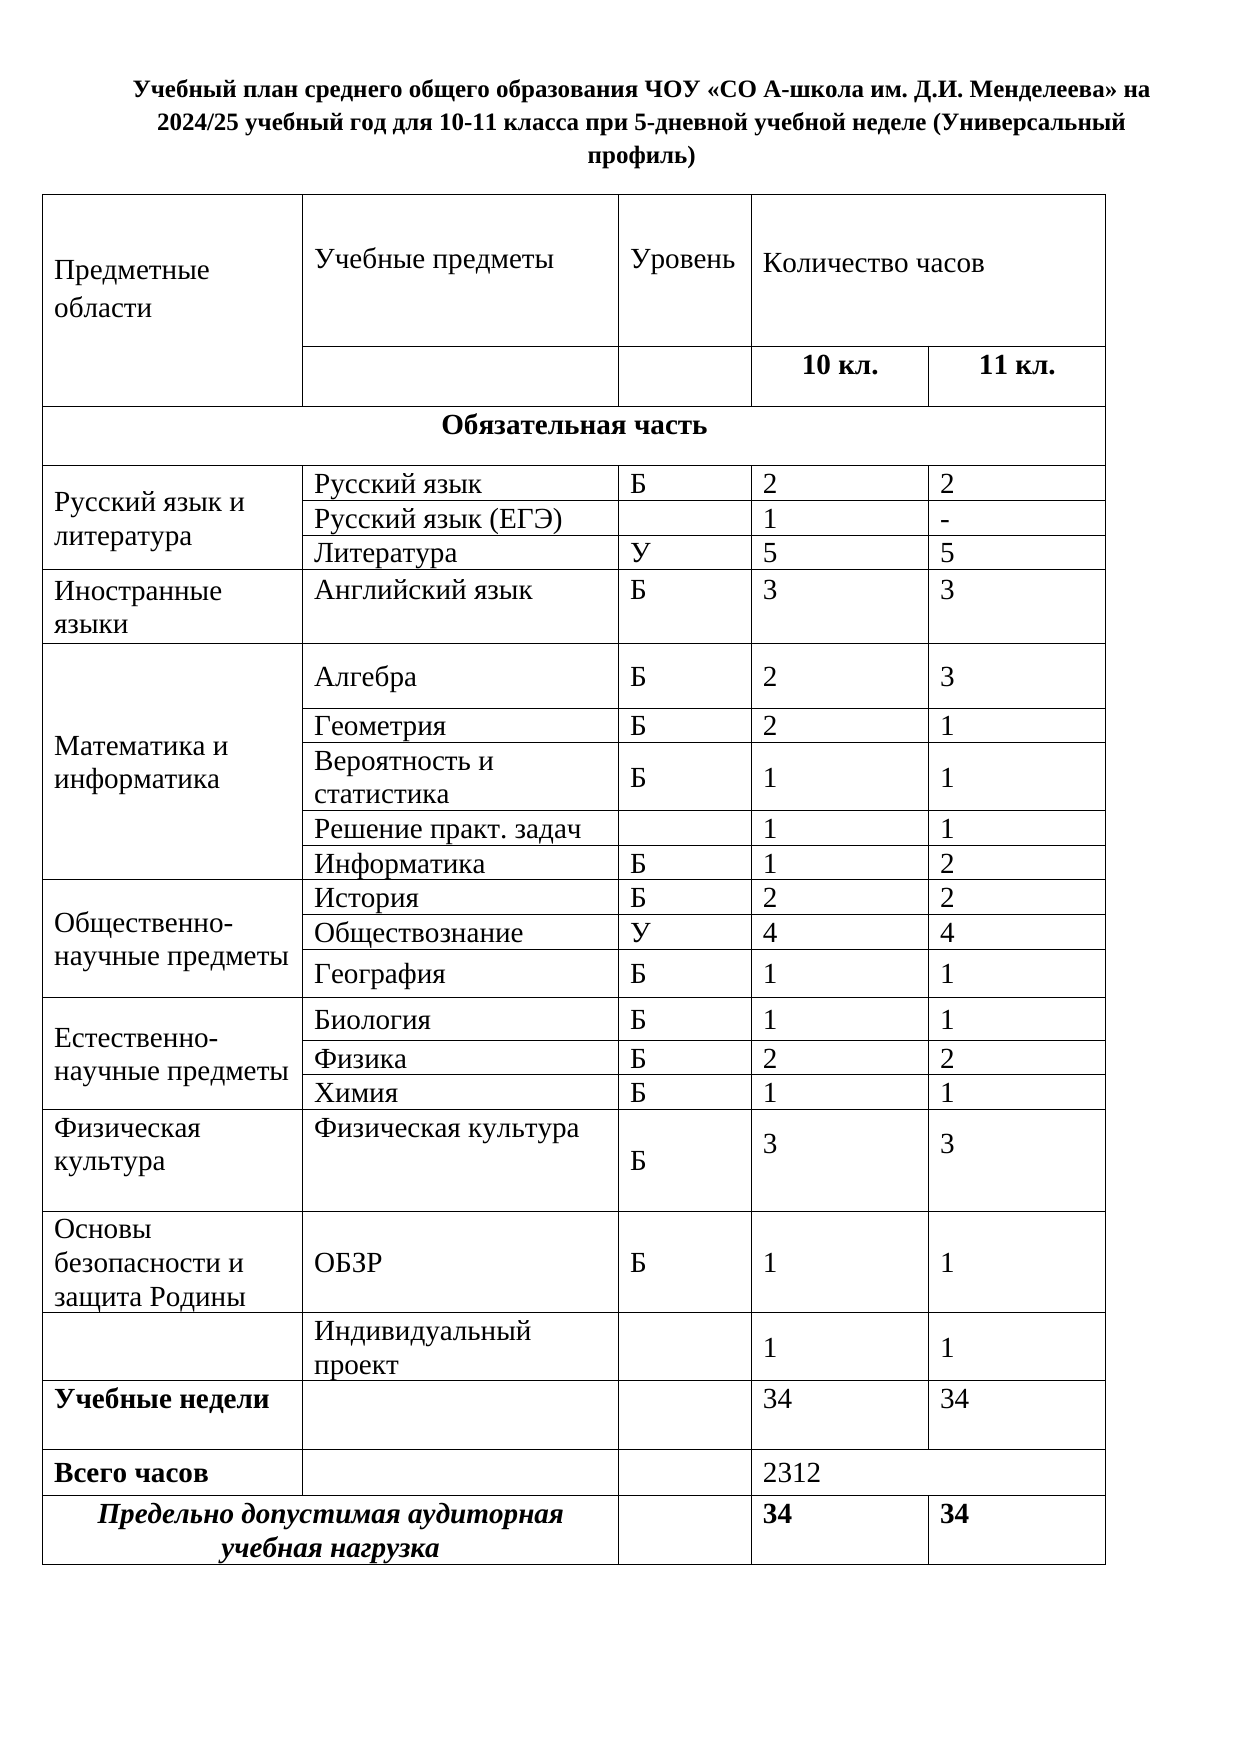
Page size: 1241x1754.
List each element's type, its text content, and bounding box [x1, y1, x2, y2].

table_cell Б [619, 570, 751, 608]
table_cell 1 [929, 1313, 1105, 1380]
table_cell 3 [929, 570, 1105, 608]
table_cell 2 [929, 880, 1105, 914]
table_cell [303, 608, 618, 643]
table_cell 1 [929, 1212, 1105, 1312]
table_cell Общественно-научные предметы [43, 880, 302, 997]
table_cell 2 [929, 846, 1105, 879]
table_cell 5 [752, 536, 928, 569]
table_cell 1 [752, 846, 928, 879]
table_cell [619, 811, 751, 845]
table_cell Алгебра [303, 644, 618, 707]
table_cell Б [619, 1041, 751, 1074]
table_cell Б [619, 709, 751, 742]
table_cell [752, 608, 928, 643]
table_header Учебные предметы [303, 195, 618, 346]
table_cell - [929, 501, 1105, 534]
table_cell Русский язык и литература [43, 466, 302, 569]
table_cell Б [619, 1110, 751, 1211]
table_cell Б [619, 846, 751, 879]
table_cell 34 [752, 1381, 928, 1448]
table_cell 1 [929, 811, 1105, 845]
table_cell Решение практ. задач [303, 811, 618, 845]
table_cell Б [619, 466, 751, 500]
table_cell Геометрия [303, 709, 618, 742]
table_cell 1 [752, 1313, 928, 1380]
table_cell Б [619, 644, 751, 707]
table_cell [303, 1450, 618, 1495]
table_cell У [619, 915, 751, 948]
table_cell 1 [752, 743, 928, 810]
table_cell Русский язык [303, 466, 618, 500]
table_cell Литература [303, 536, 618, 569]
table_cell Иностранные языки [43, 570, 302, 643]
table_cell 34 [929, 1496, 1105, 1563]
table_cell [619, 347, 751, 406]
table_cell 3 [929, 1110, 1105, 1211]
table_cell Естественно-научные предметы [43, 998, 302, 1109]
table_cell Биология [303, 998, 618, 1040]
table_cell Учебные недели [43, 1381, 302, 1448]
table_cell Б [619, 1075, 751, 1109]
table_cell Физика [303, 1041, 618, 1074]
table_cell Обязательная часть [43, 407, 1105, 465]
table_cell Предельно допустимая аудиторная учебная нагрузка [43, 1496, 618, 1563]
table_cell 1 [752, 998, 928, 1040]
table_cell [619, 1450, 751, 1495]
table_header Количество часов [752, 195, 1105, 346]
table_cell Русский язык (ЕГЭ) [303, 501, 618, 534]
table_cell Б [619, 743, 751, 810]
table_cell 4 [752, 915, 928, 948]
text Учебный план среднего общего образования ЧОУ «СО А-школа им. Д.И. Менделеева» на 2024/25 учебный год для 10-11 класса при 5-дневной учебной неделе (Универсальный профиль) [131, 74, 1152, 169]
table_cell Основы безопасности и защита Родины [43, 1212, 302, 1312]
table_cell География [303, 950, 618, 997]
table_cell Математика и информатика [43, 644, 302, 879]
table_cell [43, 1313, 302, 1380]
table_cell 2 [929, 466, 1105, 500]
table_cell Обществознание [303, 915, 618, 948]
table_cell Б [619, 950, 751, 997]
table_cell 1 [929, 998, 1105, 1040]
table_cell [303, 1381, 618, 1448]
table_cell Б [619, 1212, 751, 1312]
table_cell [619, 1313, 751, 1380]
table_cell 2 [752, 466, 928, 500]
table_cell Всего часов [43, 1450, 302, 1495]
table_cell У [619, 536, 751, 569]
table_cell 1 [929, 709, 1105, 742]
table_cell 1 [929, 950, 1105, 997]
table_cell История [303, 880, 618, 914]
table_cell Вероятность и статистика [303, 743, 618, 810]
table_cell Индивидуальный проект [303, 1313, 618, 1380]
table_cell 2 [752, 880, 928, 914]
table_cell 10 кл. [752, 347, 928, 406]
table_cell [619, 501, 751, 534]
table_cell Физическая культура [43, 1110, 302, 1211]
table_cell 2312 [752, 1450, 1105, 1495]
table_cell 3 [929, 644, 1105, 707]
table_cell 1 [752, 1075, 928, 1109]
table_cell 5 [929, 536, 1105, 569]
table_cell [619, 1496, 751, 1563]
table_cell [303, 347, 618, 406]
table_cell [619, 1381, 751, 1448]
table_cell 4 [929, 915, 1105, 948]
table_cell Английский язык [303, 570, 618, 608]
table_cell 2 [752, 709, 928, 742]
table_cell Б [619, 880, 751, 914]
table_cell [929, 608, 1105, 643]
table_cell ОБЗР [303, 1212, 618, 1312]
table_cell Химия [303, 1075, 618, 1109]
table_cell 1 [752, 501, 928, 534]
table_header Уровень [619, 195, 751, 346]
table_cell 1 [929, 743, 1105, 810]
table_cell 1 [929, 1075, 1105, 1109]
table_cell Информатика [303, 846, 618, 879]
table_cell 1 [752, 1212, 928, 1312]
table_cell 2 [752, 644, 928, 707]
table_cell Физическая культура [303, 1110, 618, 1211]
table_cell 1 [752, 950, 928, 997]
table_cell [619, 608, 751, 643]
table_cell 3 [752, 1110, 928, 1211]
table_cell 2 [929, 1041, 1105, 1074]
table_cell 34 [929, 1381, 1105, 1448]
table_cell 34 [752, 1496, 928, 1563]
table_cell Б [619, 998, 751, 1040]
table_header Предметные области [43, 195, 302, 406]
table_cell 11 кл. [929, 347, 1105, 406]
table_cell 1 [752, 811, 928, 845]
table_cell 2 [752, 1041, 928, 1074]
table_cell 3 [752, 570, 928, 608]
